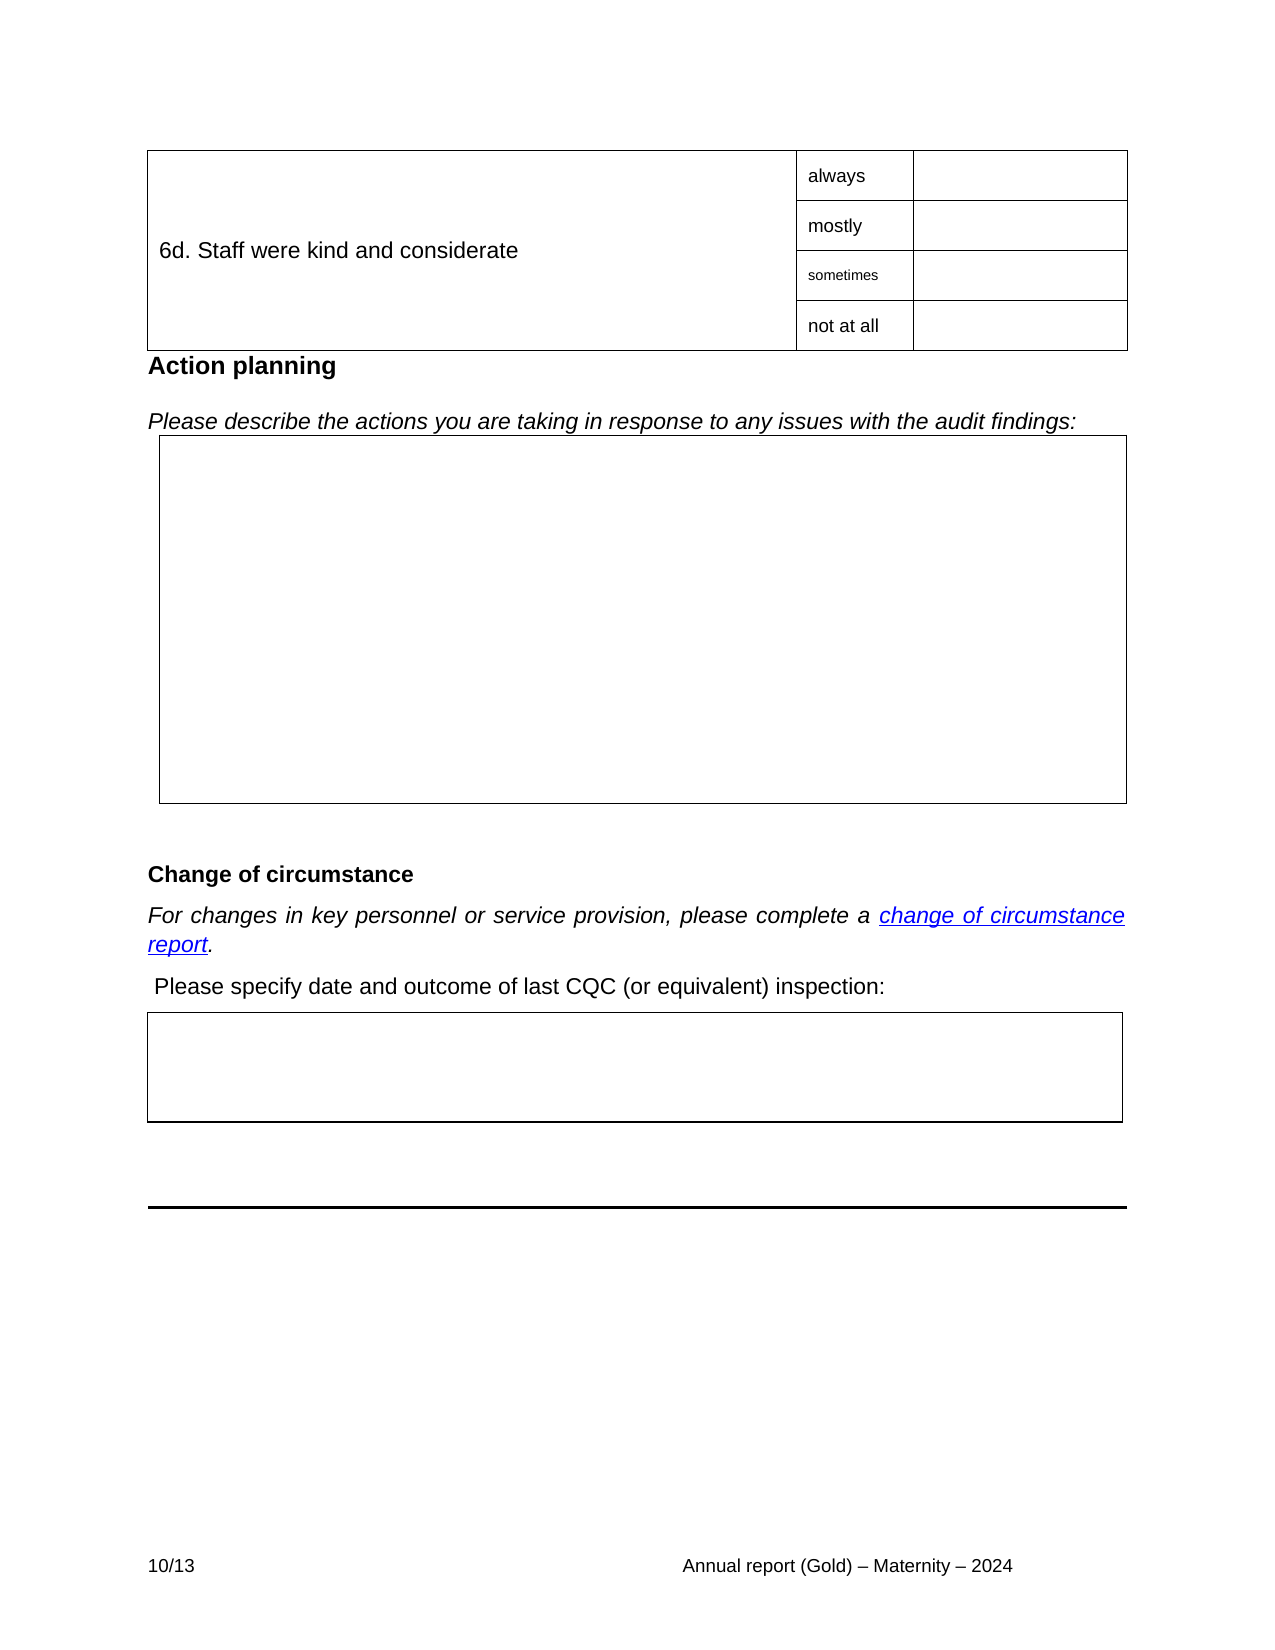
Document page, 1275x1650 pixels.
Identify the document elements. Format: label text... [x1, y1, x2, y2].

table_cell sometimes [797, 251, 913, 300]
table_cell not at all [797, 301, 913, 349]
table_cell [914, 151, 1127, 200]
text Change of circumstance [148, 858, 1127, 887]
table_cell always [797, 151, 913, 200]
table_cell [914, 301, 1127, 349]
table_cell 6d. Staff were kind and considerate [148, 151, 796, 349]
table_header [148, 1013, 1122, 1121]
table_cell mostly [797, 201, 913, 250]
table_header [160, 436, 1126, 803]
text Please describe the actions you are taking in response to any issues with the audit findings: [148, 408, 1127, 434]
table_cell [914, 201, 1127, 250]
text Action planning [148, 351, 1127, 379]
text For changes in key personnel or service provision, please complete a change of circumstance report. [148, 899, 1127, 958]
table_cell [914, 251, 1127, 300]
text Please specify date and outcome of last CQC (or equivalent) inspection: [148, 970, 1127, 999]
